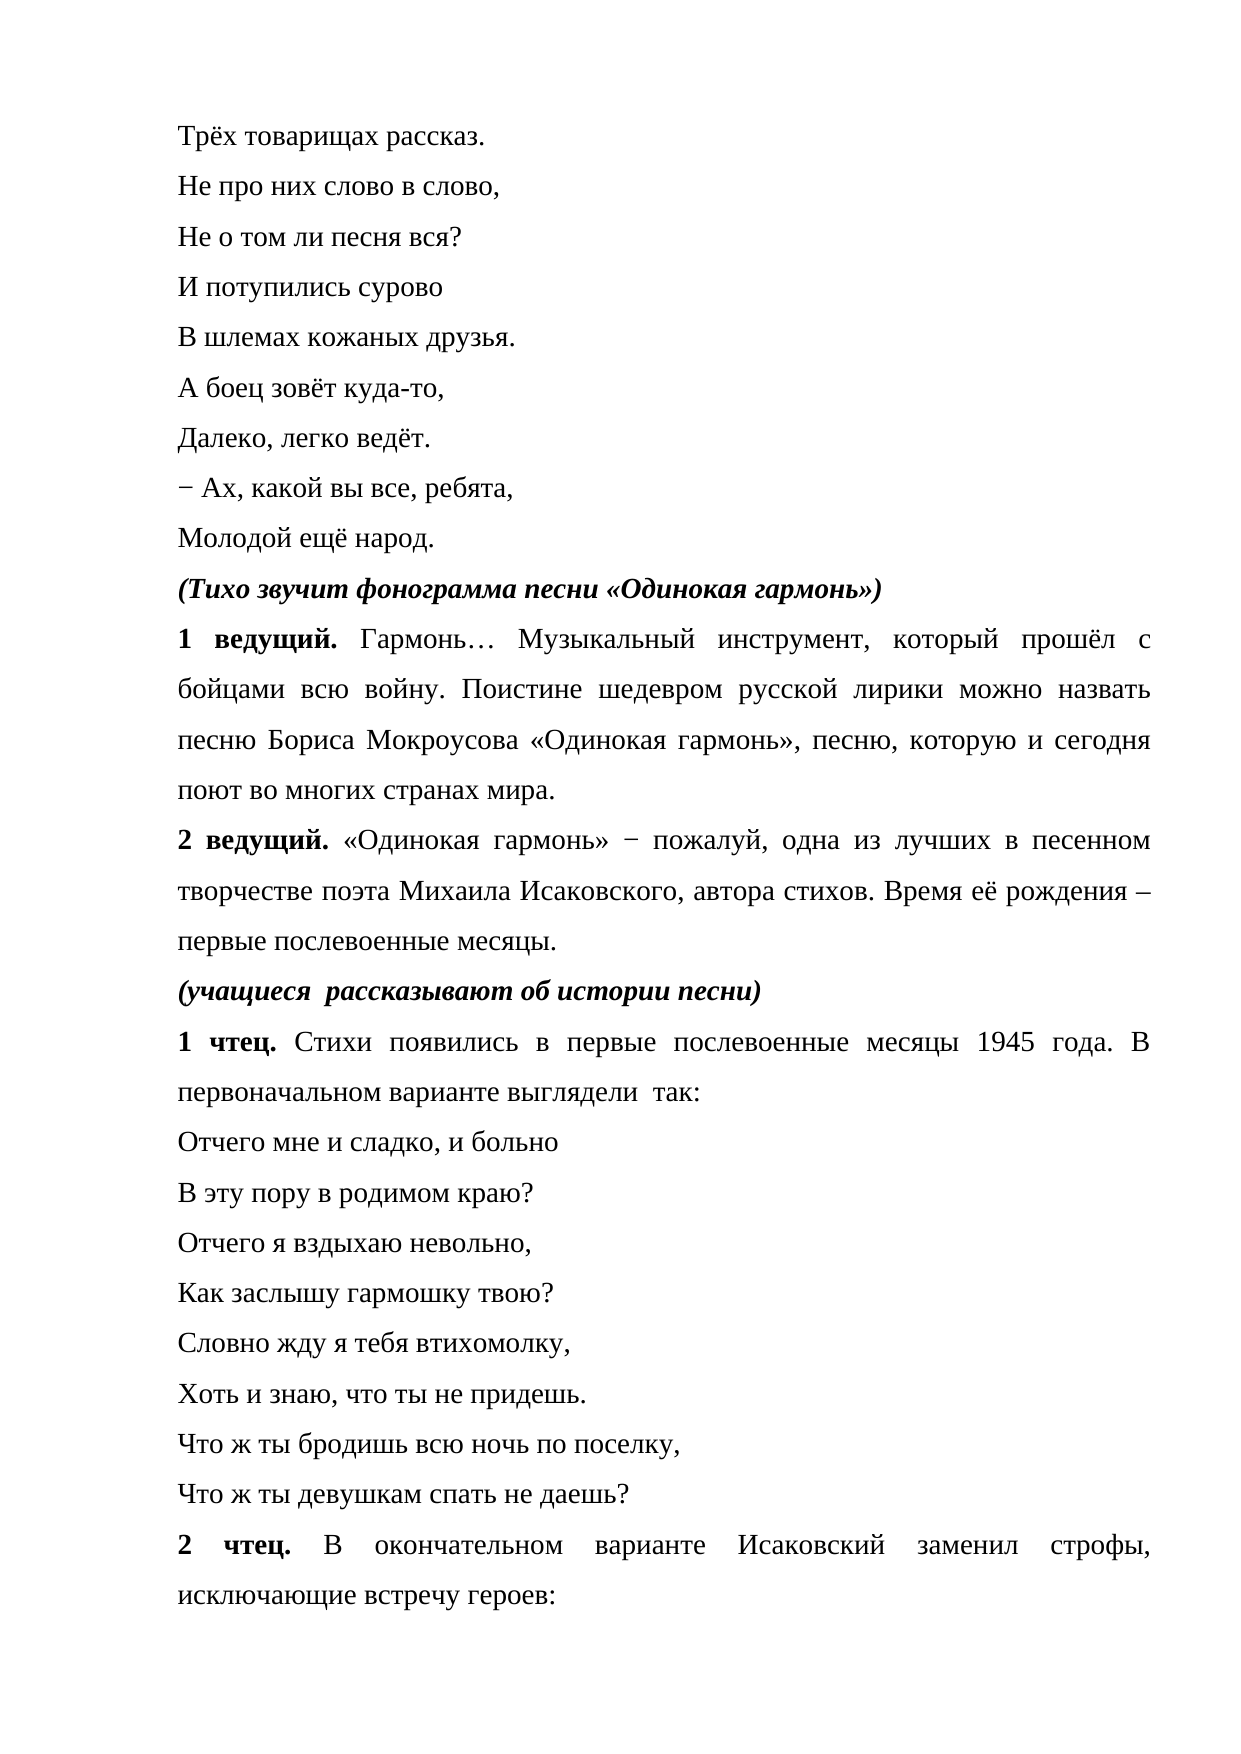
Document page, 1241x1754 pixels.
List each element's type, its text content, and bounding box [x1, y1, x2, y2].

text Не про них слово в слово, [177, 168, 1152, 202]
text И потупились сурово [177, 269, 1152, 303]
text Отчего мне и сладко, и больно [177, 1124, 1152, 1158]
text (учащиеся рассказывают об истории песни) [177, 973, 1152, 1007]
text Что ж ты бродишь всю ночь по поселку, [177, 1426, 1152, 1460]
text Отчего я вздыхаю невольно, [177, 1225, 1152, 1258]
text (Тихо звучит фонограмма песни «Одинокая гармонь») [177, 571, 1152, 604]
text Не о том ли песня вся? [177, 219, 1152, 252]
text 2 ведущий. «Одинокая гармонь» − пожалуй, одна из лучших в песенном творчестве поэта Михаила Исаковского, автора стихов. Время её рождения – первые послевоенные месяцы. [177, 822, 1152, 957]
text В эту пору в родимом краю? [177, 1175, 1152, 1208]
text Как заслышу гармошку твою? [177, 1275, 1152, 1309]
text Молодой ещё народ. [177, 521, 1152, 554]
text А боец зовёт куда-то, [177, 370, 1152, 403]
text Далеко, легко ведёт. [177, 420, 1152, 453]
text Что ж ты девушкам спать не даешь? [177, 1477, 1152, 1510]
text 2 чтец. В окончательном варианте Исаковский заменил строфы, исключающие встречу героев: [177, 1527, 1152, 1611]
text 1 ведущий. Гармонь… Музыкальный инструмент, который прошёл с бойцами всю войну. Поистине шедевром русской лирики можно назвать песню Бориса Мокроусова «Одинокая гармонь», песню, которую и сегодня поют во многих странах мира. [177, 621, 1152, 806]
text Трёх товарищах рассказ. [177, 118, 1152, 152]
text Хоть и знаю, что ты не придешь. [177, 1376, 1152, 1409]
text 1 чтец. Стихи появились в первые послевоенные месяцы 1945 года. В первоначальном варианте выглядели так: [177, 1024, 1152, 1108]
text В шлемах кожаных друзья. [177, 319, 1152, 353]
text − Ах, какой вы все, ребята, [177, 470, 1152, 504]
text Словно жду я тебя втихомолку, [177, 1326, 1152, 1359]
